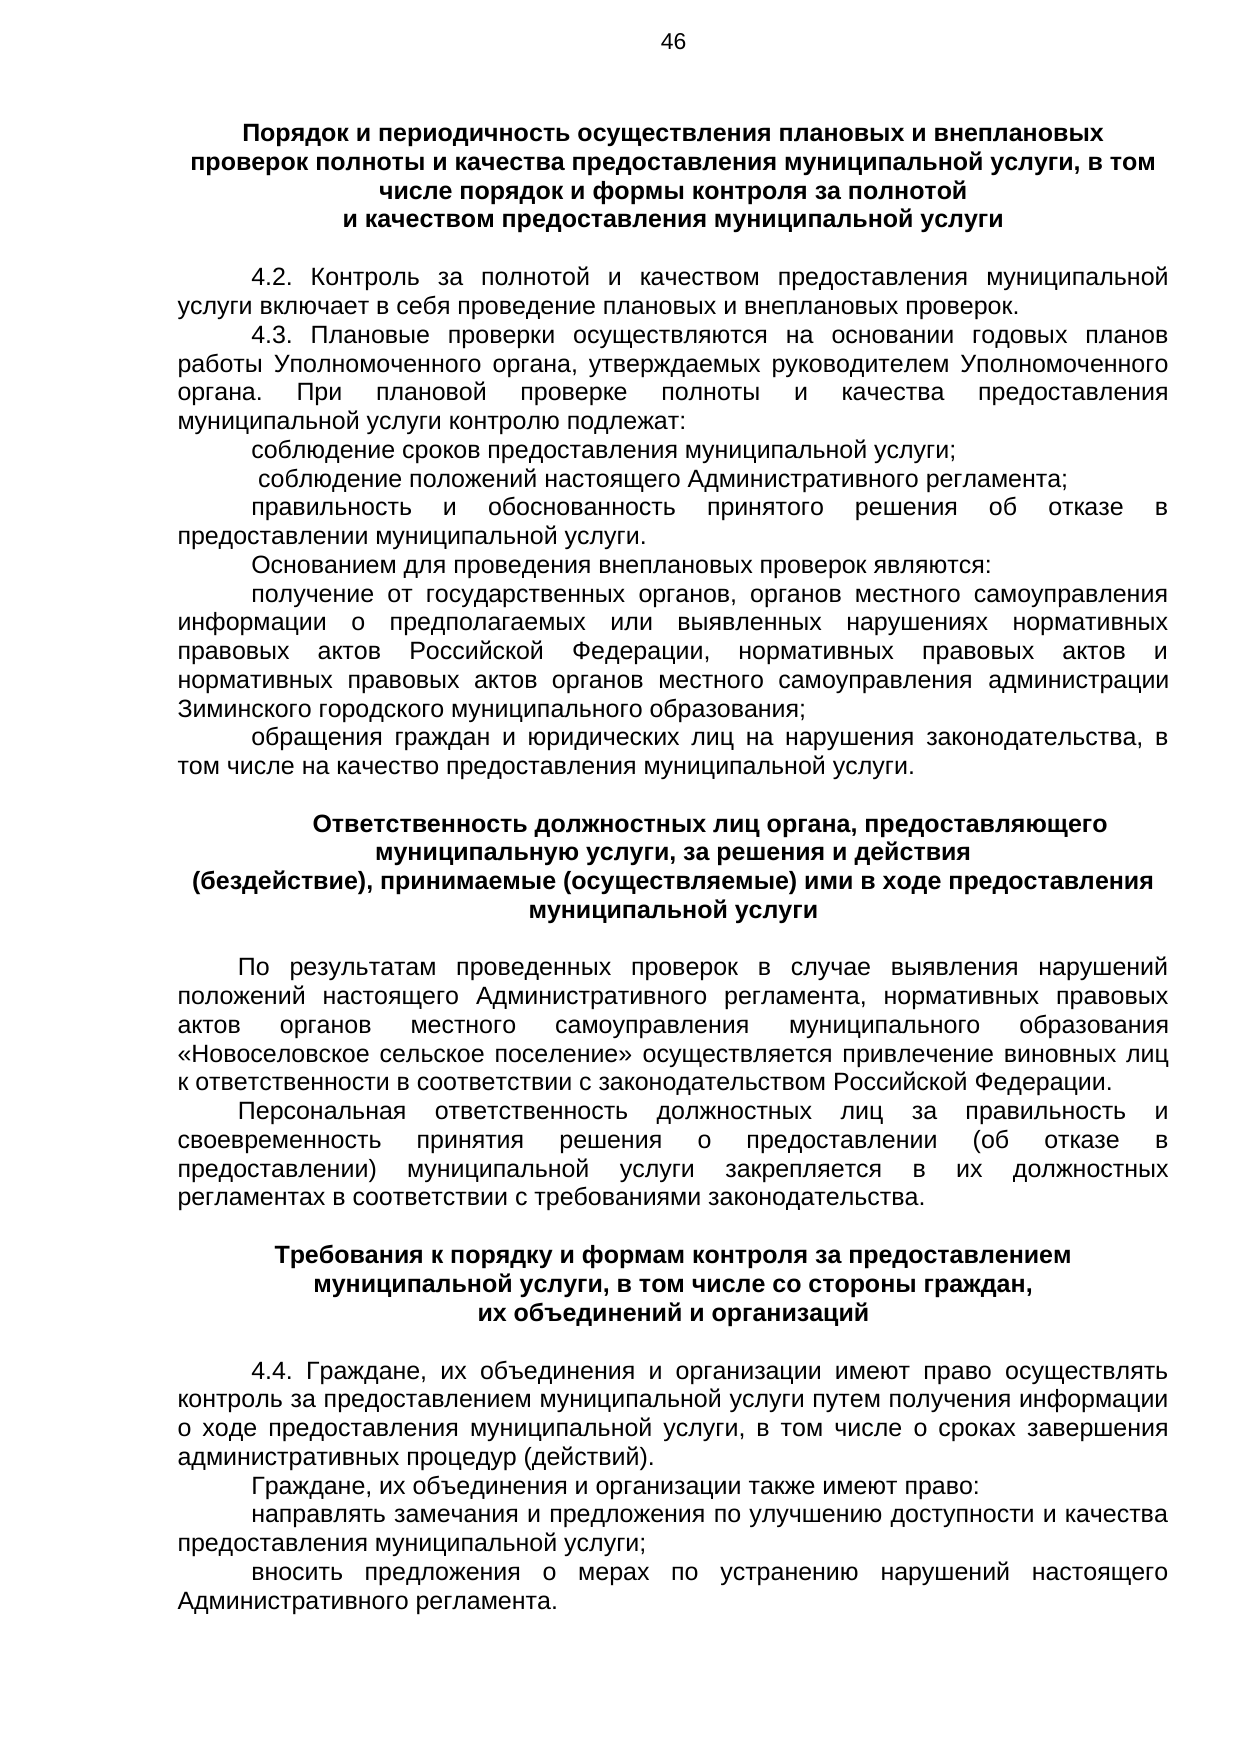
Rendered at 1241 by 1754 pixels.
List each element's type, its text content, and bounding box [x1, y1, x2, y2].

text соблюдение сроков предоставления муниципальной услуги; [177, 435, 1169, 463]
text 4.3. Плановые проверки осуществляются на основании годовых планов работы Уполномоченного органа, утверждаемых руководителем Уполномоченного органа. При плановой проверке полноты и качества предоставления муниципальной услуги контролю подлежат: [177, 320, 1169, 435]
text правильность и обоснованность принятого решения об отказе в предоставлении муниципальной услуги. [177, 492, 1169, 550]
text 4.4. Граждане, их объединения и организации имеют право осуществлять контроль за предоставлением муниципальной услуги путем получения информации о ходе предоставления муниципальной услуги, в том числе о сроках завершения административных процедур (действий). [177, 1356, 1169, 1471]
text вносить предложения о мерах по устранению нарушений настоящего Административного регламента. [177, 1557, 1169, 1614]
text получение от государственных органов, органов местного самоуправления информации о предполагаемых или выявленных нарушениях нормативных правовых актов Российской Федерации, нормативных правовых актов и нормативных правовых актов органов местного самоуправления администрации Зиминского городского муниципального образования; [177, 578, 1169, 722]
text Требования к порядку и формам контроля за предоставлением муниципальной услуги, в том числе со стороны граждан, их объединений и организаций [177, 1240, 1169, 1326]
text Ответственность должностных лиц органа, предоставляющего муниципальную услуги, за решения и действия (бездействие), принимаемые (осуществляемые) ими в ходе предоставления муниципальной услуги [177, 808, 1169, 923]
text Граждане, их объединения и организации также имеют право: [177, 1471, 1169, 1499]
text По результатам проведенных проверок в случае выявления нарушений положений настоящего Административного регламента, нормативных правовых актов органов местного самоуправления муниципального образования «Новоселовское сельское поселение» осуществляется привлечение виновных лиц к ответственности в соответствии с законодательством Российской Федерации. [177, 952, 1169, 1096]
text соблюдение положений настоящего Административного регламента; [177, 463, 1169, 492]
text Порядок и периодичность осуществления плановых и внеплановых проверок полноты и качества предоставления муниципальной услуги, в том числе порядок и формы контроля за полнотой и качеством предоставления муниципальной услуги [177, 118, 1169, 233]
text 4.2. Контроль за полнотой и качеством предоставления муниципальной услуги включает в себя проведение плановых и внеплановых проверок. [177, 262, 1169, 320]
text направлять замечания и предложения по улучшению доступности и качества предоставления муниципальной услуги; [177, 1499, 1169, 1557]
text обращения граждан и юридических лиц на нарушения законодательства, в том числе на качество предоставления муниципальной услуги. [177, 722, 1169, 780]
text Основанием для проведения внеплановых проверок являются: [177, 550, 1169, 578]
text Персональная ответственность должностных лиц за правильность и своевременность принятия решения о предоставлении (об отказе в предоставлении) муниципальной услуги закрепляется в их должностных регламентах в соответствии с требованиями законодательства. [177, 1096, 1169, 1211]
